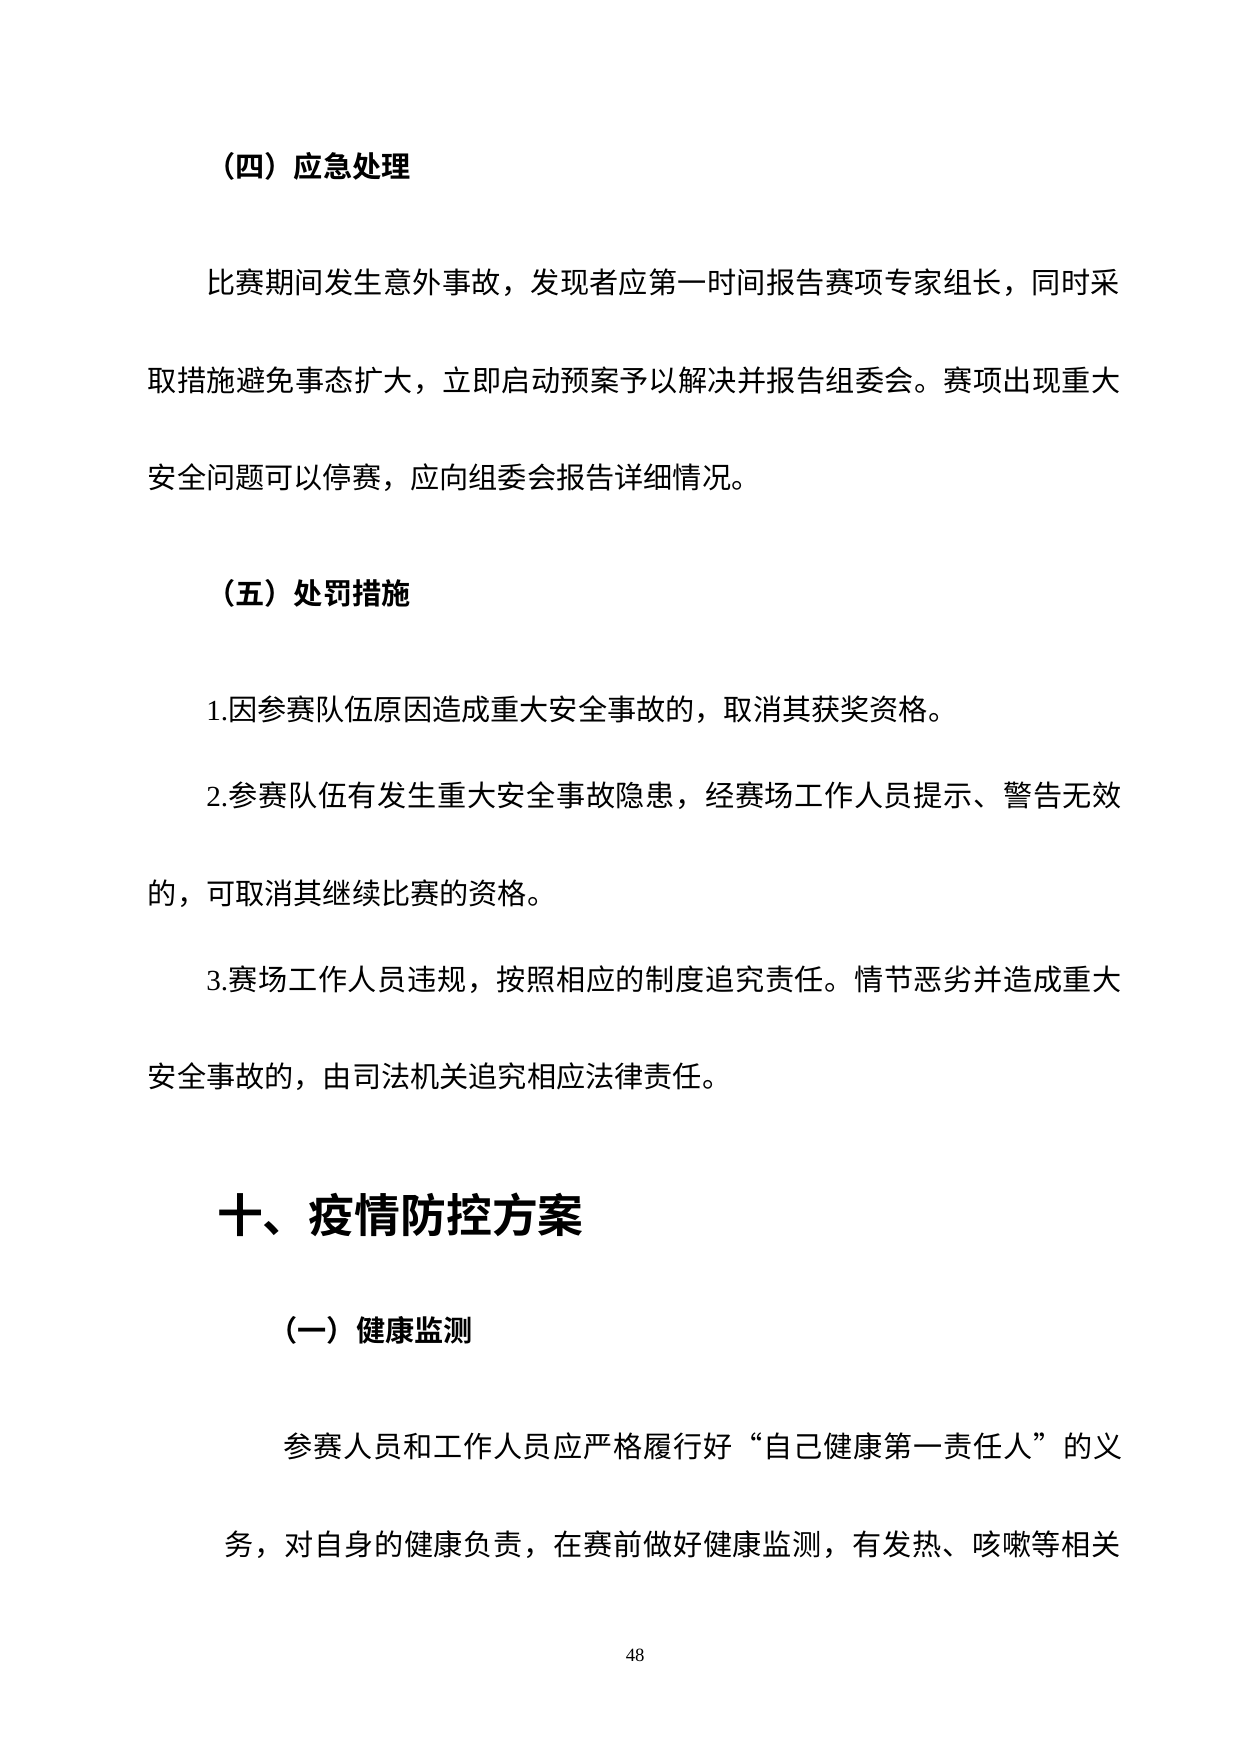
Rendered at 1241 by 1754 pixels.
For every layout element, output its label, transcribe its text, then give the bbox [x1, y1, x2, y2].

text 1.因参赛队伍原因造成重大安全事故的，取消其获奖资格。 [148, 675, 1122, 740]
subtitle （四）应急处理 [148, 132, 1122, 197]
text 3.赛场工作人员违规，按照相应的制度追究责任。情节恶劣并造成重大安全事故的，由司法机关追究相应法律责任。 [148, 945, 1122, 1108]
subtitle 十、疫情防控方案 [148, 1164, 1122, 1262]
subtitle （一）健康监测 [268, 1296, 1122, 1361]
subtitle （五）处罚措施 [148, 559, 1122, 624]
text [224, 1412, 1122, 1575]
text 2.参赛队伍有发生重大安全事故隐患，经赛场工作人员提示、警告无效的，可取消其继续比赛的资格。 [148, 762, 1122, 924]
text 比赛期间发生意外事故，发现者应第一时间报告赛项专家组长，同时采取措施避免事态扩大，立即启动预案予以解决并报告组委会。赛项出现重大安全问题可以停赛，应向组委会报告详细情况。 [148, 249, 1122, 509]
